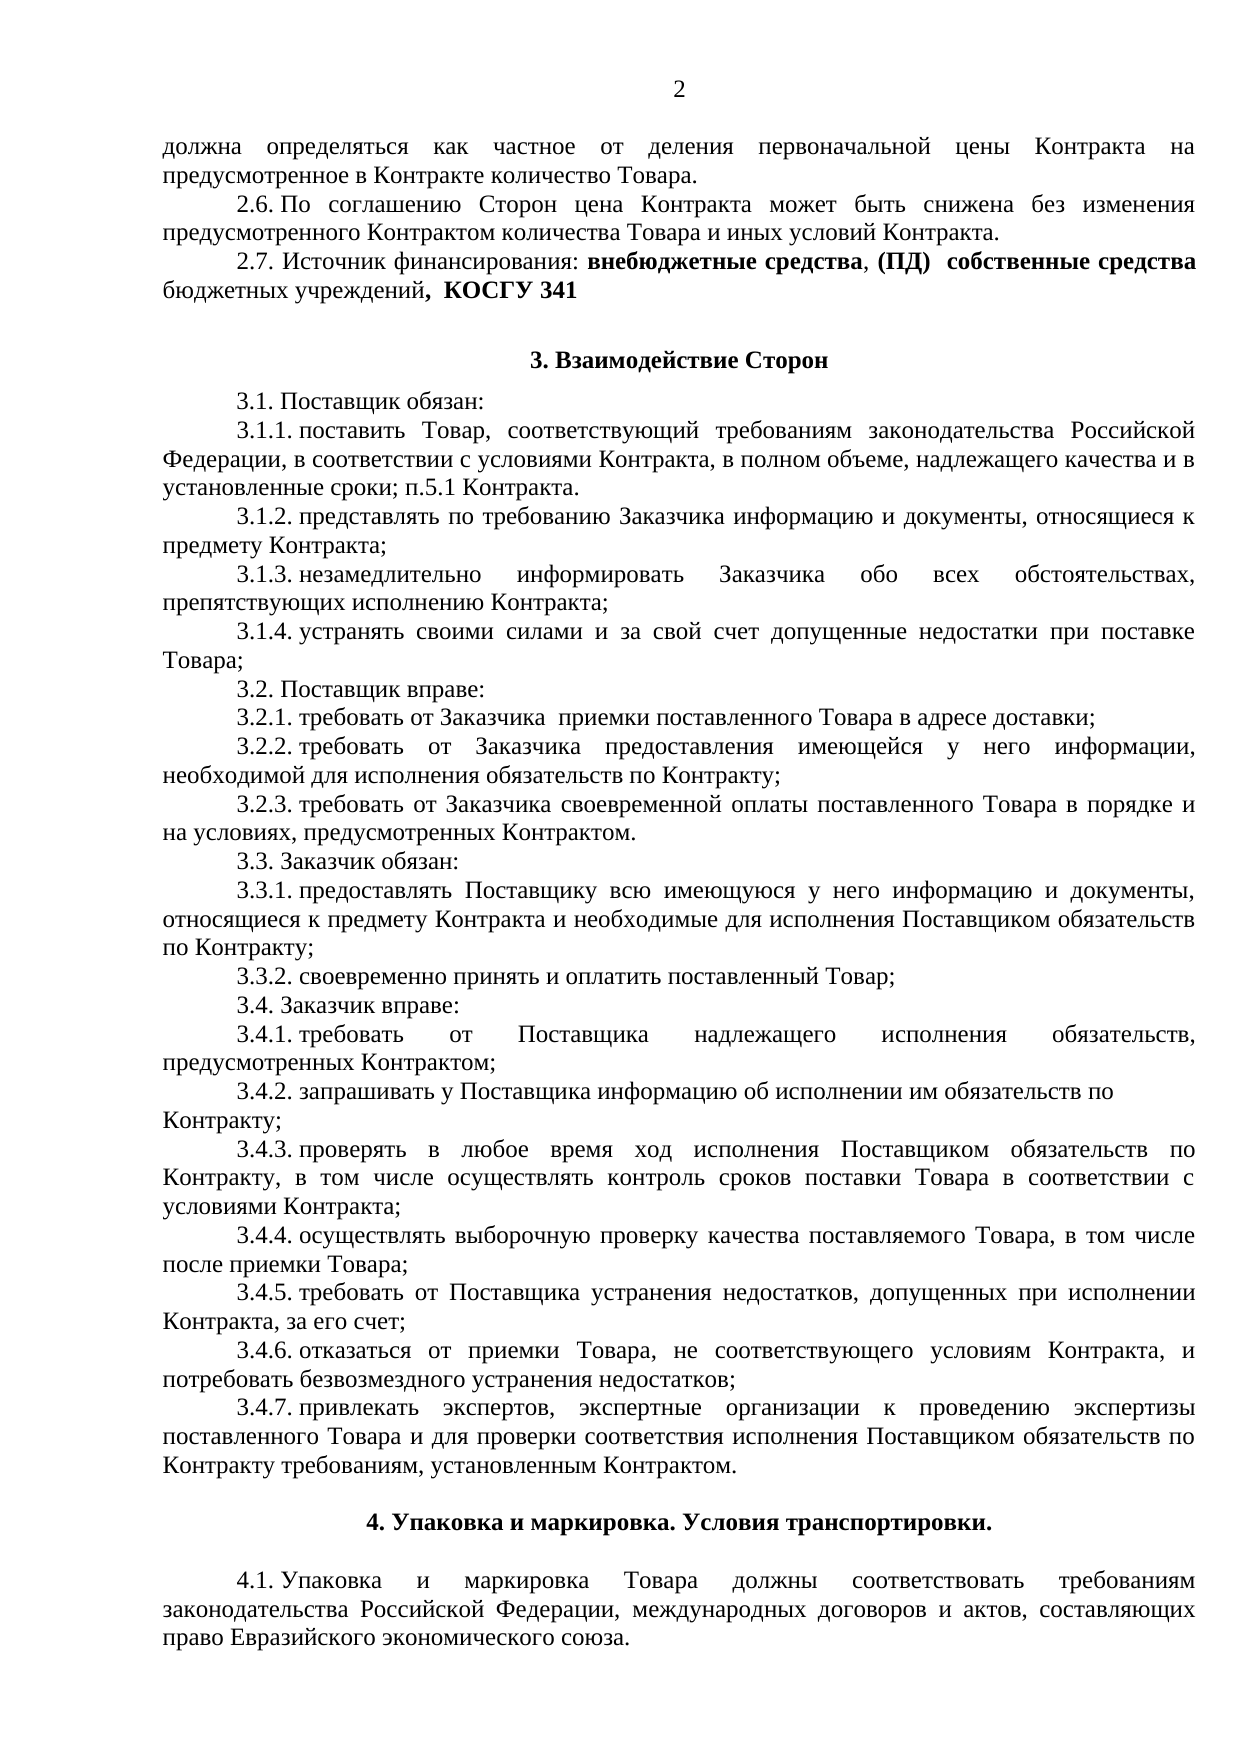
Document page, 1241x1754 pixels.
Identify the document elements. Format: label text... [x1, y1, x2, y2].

text 3.4.1. требовать от Поставщика надлежащего исполнения обязательств, предусмотренных Контрактом; [162, 1019, 1196, 1076]
text 3.3. Заказчик обязан: [162, 846, 1196, 875]
text 3.4.3. проверять в любое время ход исполнения Поставщиком обязательств по Контракту, в том числе осуществлять контроль сроков поставки Товара в соответствии с условиями Контракта; [162, 1134, 1196, 1220]
list 3.1.1. поставить Товар, соответствующий требованиям законодательства Российской Федерации, в соответствии с условиями Контракта, в полном объеме, надлежащего качества и в установленные сроки; п.5.1 Контракта. [162, 415, 1196, 501]
text 3.4.2. запрашивать у Поставщика информацию об исполнении им обязательств по Контракту; [162, 1076, 1196, 1134]
list 3.1.3. незамедлительно информировать Заказчика обо всех обстоятельствах, препятствующих исполнению Контракта; [162, 559, 1196, 616]
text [162, 131, 1196, 189]
list 3.2.1. требовать от Заказчика приемки поставленного Товара в адресе доставки; [162, 702, 1196, 731]
text 3.1. Поставщик обязан: [162, 386, 1196, 415]
text 3.4.7. привлекать экспертов, экспертные организации к проведению экспертизы поставленного Товара и для проверки соответствия исполнения Поставщиком обязательств по Контракту требованиям, установленным Контрактом. [162, 1392, 1196, 1479]
text 3.4. Заказчик вправе: [162, 990, 1196, 1019]
list 3.2.3. требовать от Заказчика своевременной оплаты поставленного Товара в порядке и на условиях, предусмотренных Контрактом. [162, 789, 1196, 846]
text 2.6. По соглашению Сторон цена Контракта может быть снижена без изменения предусмотренного Контрактом количества Товара и иных условий Контракта. [162, 189, 1196, 246]
text 4.1. Упаковка и маркировка Товара должны соответствовать требованиям законодательства Российской Федерации, международных договоров и актов, составляющих право Евразийского экономического союза. [162, 1565, 1196, 1651]
list 3.3.2. своевременно принять и оплатить поставленный Товар; [162, 961, 1196, 990]
text 2.7. Источник финансирования: внебюджетные средства, (ПД) собственные средства бюджетных учреждений, КОСГУ 341 [162, 246, 1196, 304]
list 3.2. Поставщик вправе: [162, 674, 1196, 702]
list 3.1.2. представлять по требованию Заказчика информацию и документы, относящиеся к предмету Контракта; [162, 501, 1196, 559]
list 3.2.2. требовать от Заказчика предоставления имеющейся у него информации, необходимой для исполнения обязательств по Контракту; [162, 731, 1196, 789]
text 3.3.1. предоставлять Поставщику всю имеющуюся у него информацию и документы, относящиеся к предмету Контракта и необходимые для исполнения Поставщиком обязательств по Контракту; [162, 875, 1196, 961]
text 4. Упаковка и маркировка. Условия транспортировки. [162, 1507, 1196, 1536]
text 3. Взаимодействие Сторон [162, 345, 1196, 374]
text 3.4.4. осуществлять выборочную проверку качества поставляемого Товара, в том числе после приемки Товара; [162, 1220, 1196, 1277]
list 3.1.4. устранять своими силами и за свой счет допущенные недостатки при поставке Товара; [162, 616, 1196, 674]
text 3.4.5. требовать от Поставщика устранения недостатков, допущенных при исполнении Контракта, за его счет; [162, 1277, 1196, 1335]
text 3.4.6. отказаться от приемки Товара, не соответствующего условиям Контракта, и потребовать безвозмездного устранения недостатков; [162, 1335, 1196, 1392]
